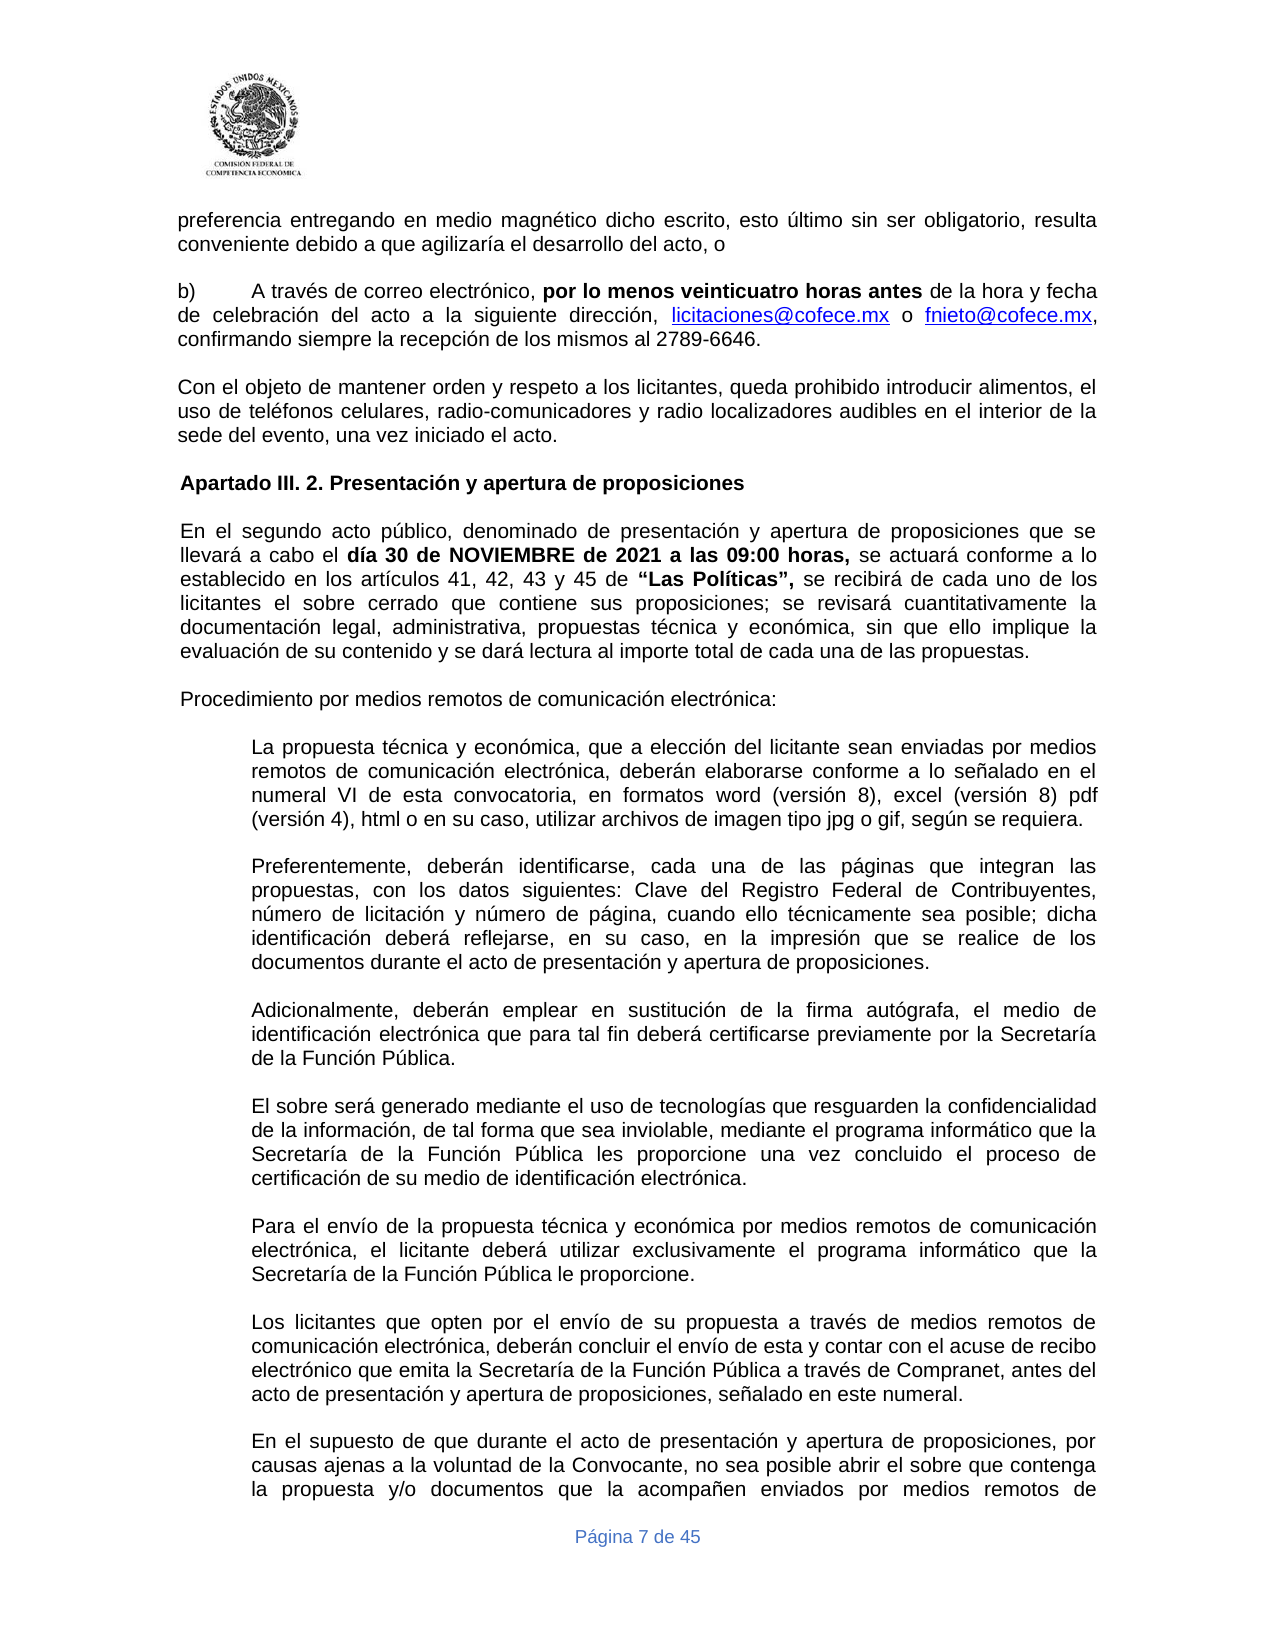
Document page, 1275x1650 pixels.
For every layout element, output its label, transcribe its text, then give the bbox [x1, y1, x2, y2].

text Procedimiento por medios remotos de comunicación electrónica: [180, 687, 1098, 711]
text Apartado III. 2. Presentación y apertura de proposiciones [180, 471, 1098, 495]
text Preferentemente, deberán identificarse, cada una de las páginas que integran las propuestas, con los datos siguientes: Clave del Registro Federal de Contribuyentes, número de licitación y número de página, cuando ello técnicamente sea posible; dicha identificación deberá reflejarse, en su caso, en la impresión que se realice de los documentos durante el acto de presentación y apertura de proposiciones. [251, 854, 1098, 974]
text Con el objeto de mantener orden y respeto a los licitantes, queda prohibido introducir alimentos, el uso de teléfonos celulares, radio-comunicadores y radio localizadores audibles en el interior de la sede del evento, una vez iniciado el acto. [177, 375, 1098, 447]
text La propuesta técnica y económica, que a elección del licitante sean enviadas por medios remotos de comunicación electrónica, deberán elaborarse conforme a lo señalado en el numeral VI de esta convocatoria, en formatos word (versión 8), excel (versión 8) pdf (versión 4), html o en su caso, utilizar archivos de imagen tipo jpg o gif, según se requiera. [251, 734, 1098, 830]
picture [188, 73, 322, 179]
text El sobre será generado mediante el uso de tecnologías que resguarden la confidencialidad de la información, de tal forma que sea inviolable, mediante el programa informático que la Secretaría de la Función Pública les proporcione una vez concluido el proceso de certificación de su medio de identificación electrónica. [251, 1094, 1098, 1190]
text En el segundo acto público, denominado de presentación y apertura de proposiciones que se llevará a cabo el día 30 de NOVIEMBRE de 2021 a las 09:00 horas, se actuará conforme a lo establecido en los artículos 41, 42, 43 y 45 de “Las Políticas”, se recibirá de cada uno de los licitantes el sobre cerrado que contiene sus proposiciones; se revisará cuantitativamente la documentación legal, administrativa, propuestas técnica y económica, sin que ello implique la evaluación de su contenido y se dará lectura al importe total de cada una de las propuestas. [180, 519, 1098, 663]
text Adicionalmente, deberán emplear en sustitución de la firma autógrafa, el medio de identificación electrónica que para tal fin deberá certificarse previamente por la Secretaría de la Función Pública. [251, 998, 1098, 1070]
text b) A través de correo electrónico, por lo menos veinticuatro horas antes de la hora y fecha de celebración del acto a la siguiente dirección, licitaciones@cofece.mx o fnieto@cofece.mx, confirmando siempre la recepción de los mismos al 2789-6646. [177, 279, 1098, 351]
text Para el envío de la propuesta técnica y económica por medios remotos de comunicación electrónica, el licitante deberá utilizar exclusivamente el programa informático que la Secretaría de la Función Pública le proporcione. [251, 1214, 1098, 1286]
text Los licitantes que opten por el envío de su propuesta a través de medios remotos de comunicación electrónica, deberán concluir el envío de esta y contar con el acuse de recibo electrónico que emita la Secretaría de la Función Pública a través de Compranet, antes del acto de presentación y apertura de proposiciones, señalado en este numeral. [251, 1309, 1098, 1405]
